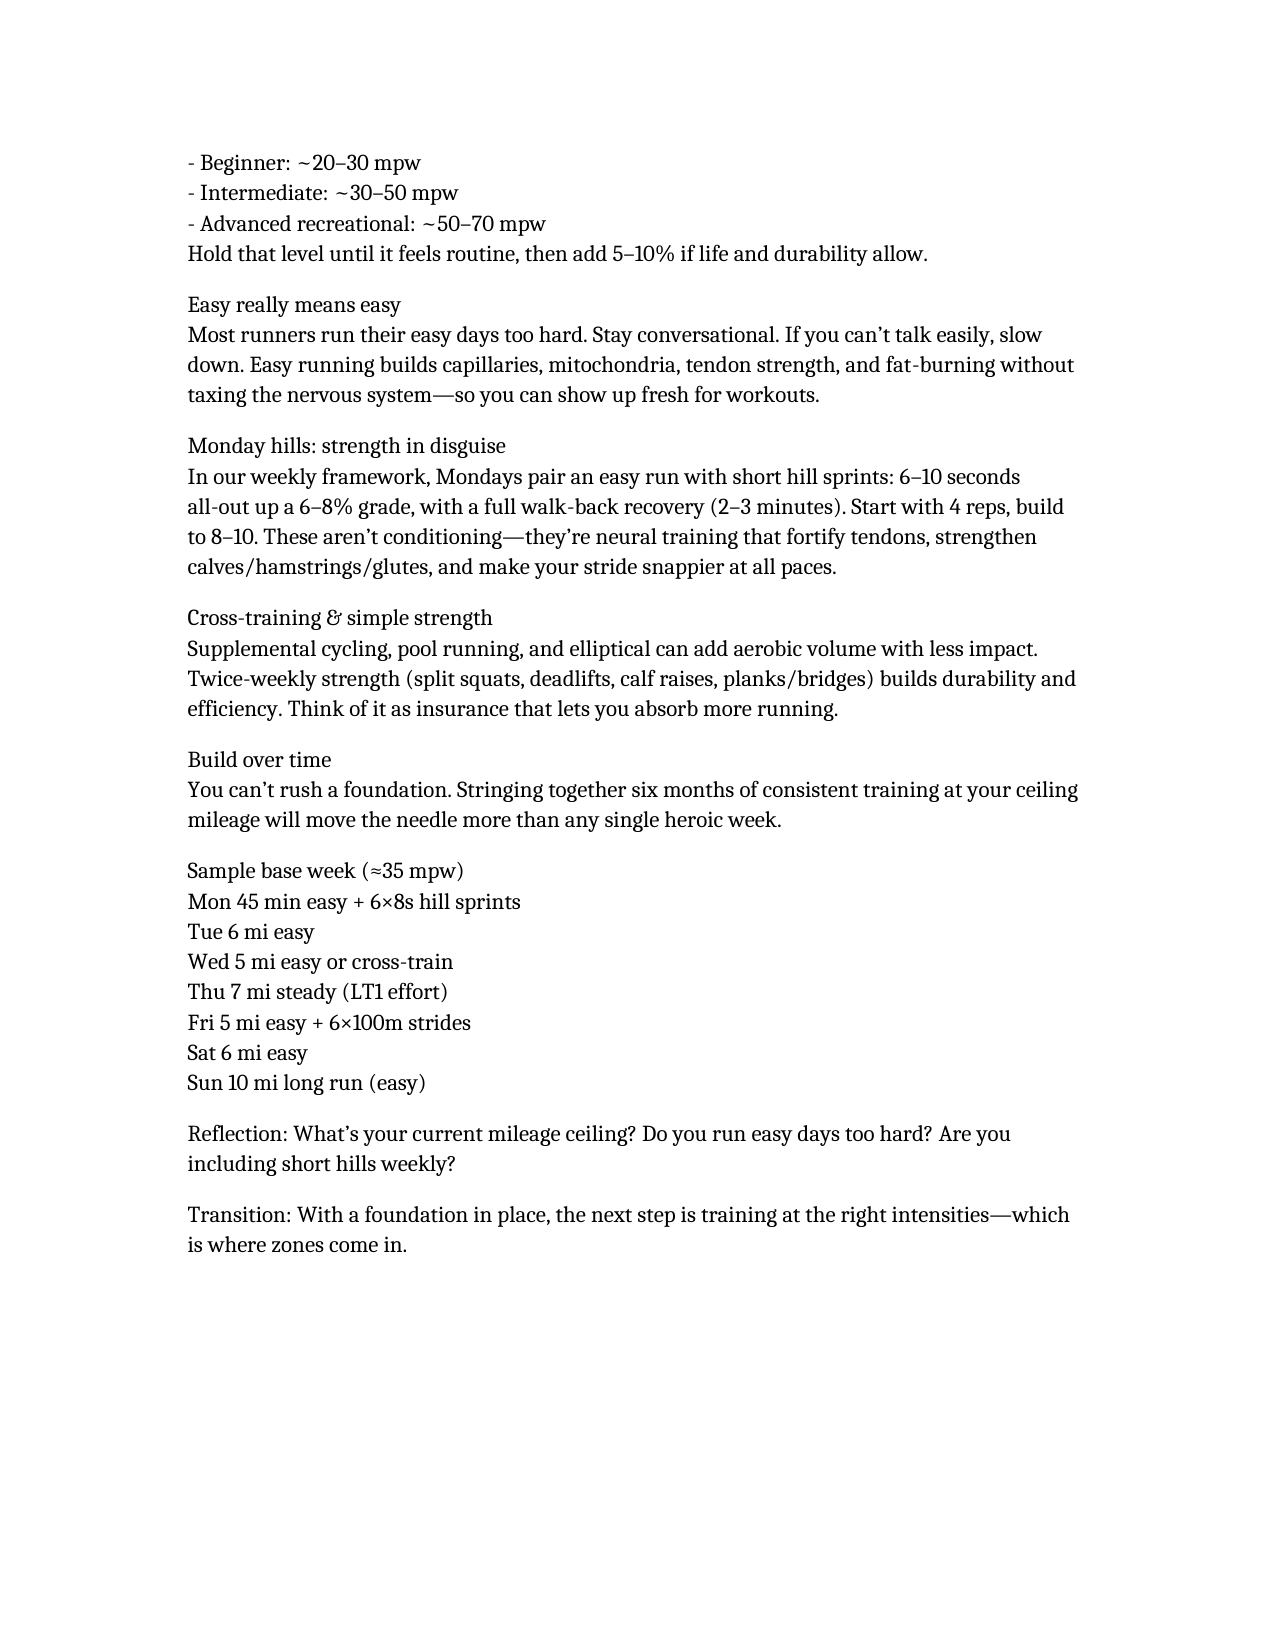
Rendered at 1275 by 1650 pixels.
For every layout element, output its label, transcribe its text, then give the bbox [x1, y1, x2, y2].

text Reflection: What’s your current mileage ceiling? Do you run easy days too hard? Are you including short hills weekly? [187, 1121, 1087, 1177]
text Transition: With a foundation in place, the next step is training at the right intensities—which is where zones come in. [187, 1202, 1087, 1259]
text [187, 150, 1087, 267]
text Monday hills: strength in disguise In our weekly framework, Mondays pair an easy run with short hill sprints: 6–10 seconds all‑out up a 6–8% grade, with a full walk‑back recovery (2–3 minutes). Start with 4 reps, build to 8–10. These aren’t conditioning—they’re neural training that fortify tendons, strengthen calves/hamstrings/glutes, and make your stride snappier at all paces. [187, 433, 1087, 581]
text Cross‑training & simple strength Supplemental cycling, pool running, and elliptical can add aerobic volume with less impact. Twice‑weekly strength (split squats, deadlifts, calf raises, planks/bridges) builds durability and efficiency. Think of it as insurance that lets you absorb more running. [187, 605, 1087, 722]
text Easy really means easy Most runners run their easy days too hard. Stay conversational. If you can’t talk easily, slow down. Easy running builds capillaries, mitochondria, tendon strength, and fat‑burning without taxing the nervous system—so you can show up fresh for workouts. [187, 292, 1087, 409]
text Sample base week (≈35 mpw) Mon 45 min easy + 6×8s hill sprints Tue 6 mi easy Wed 5 mi easy or cross‑train Thu 7 mi steady (LT1 effort) Fri 5 mi easy + 6×100m strides Sat 6 mi easy Sun 10 mi long run (easy) [187, 858, 1087, 1096]
text Build over time You can’t rush a foundation. Stringing together six months of consistent training at your ceiling mileage will move the needle more than any single heroic week. [187, 747, 1087, 834]
